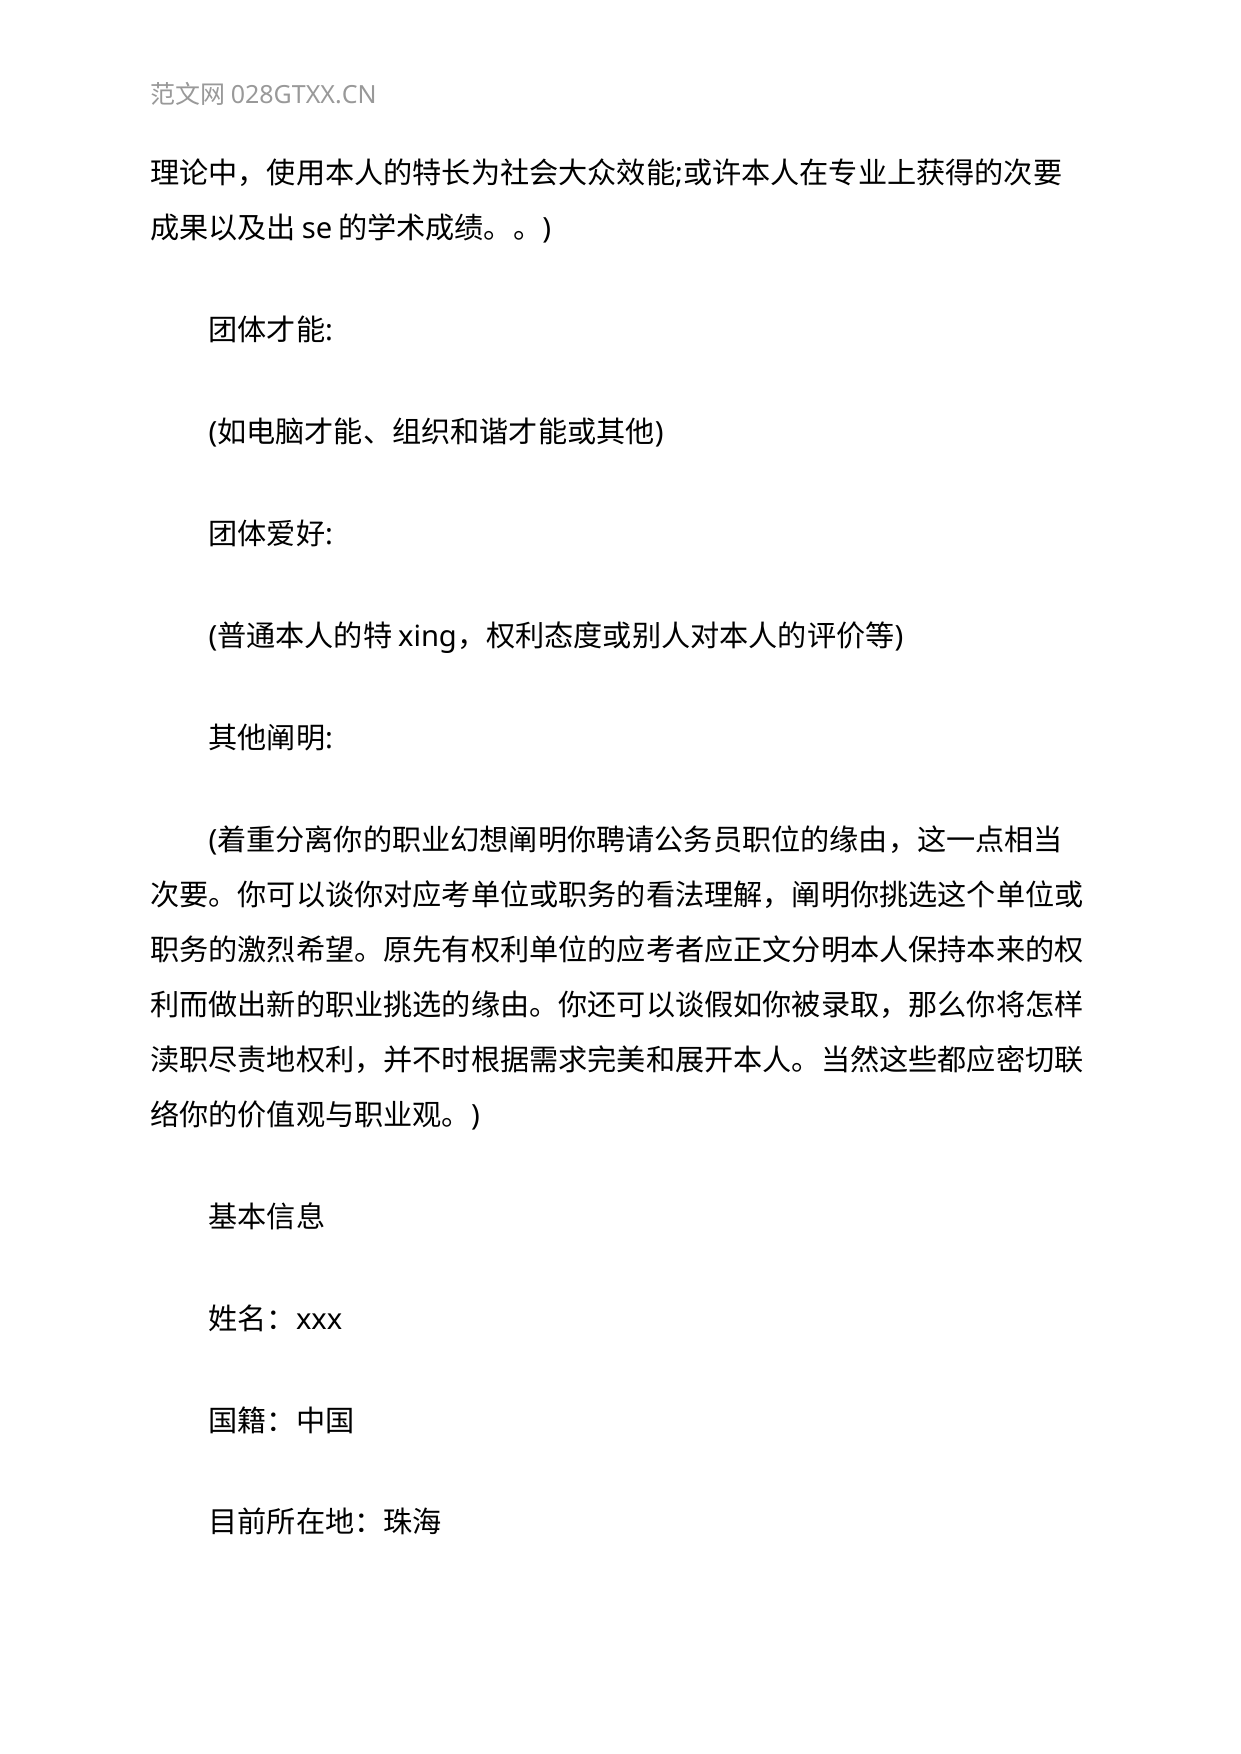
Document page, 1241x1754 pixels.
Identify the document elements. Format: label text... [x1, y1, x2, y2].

text 基本信息 [150, 1193, 1090, 1236]
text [150, 150, 1090, 247]
text 目前所在地：珠海 [150, 1499, 1090, 1541]
text 国籍：中国 [150, 1397, 1090, 1439]
text (普通本人的特xing，权利态度或别人对本人的评价等) [150, 613, 1090, 655]
text 其他阐明: [150, 715, 1090, 757]
text (着重分离你的职业幻想阐明你聘请公务员职位的缘由，这一点相当次要。你可以谈你对应考单位或职务的看法理解，阐明你挑选这个单位或职务的激烈希望。原先有权利单位的应考者应正文分明本人保持本来的权利而做出新的职业挑选的缘由。你还可以谈假如你被录取，那么你将怎样渎职尽责地权利，并不时根据需求完美和展开本人。当然这些都应密切联络你的价值观与职业观。) [150, 817, 1090, 1134]
text (如电脑才能、组织和谐才能或其他) [150, 409, 1090, 451]
text 团体爱好: [150, 511, 1090, 553]
text 团体才能: [150, 307, 1090, 349]
text 姓名：xxx [150, 1295, 1090, 1338]
